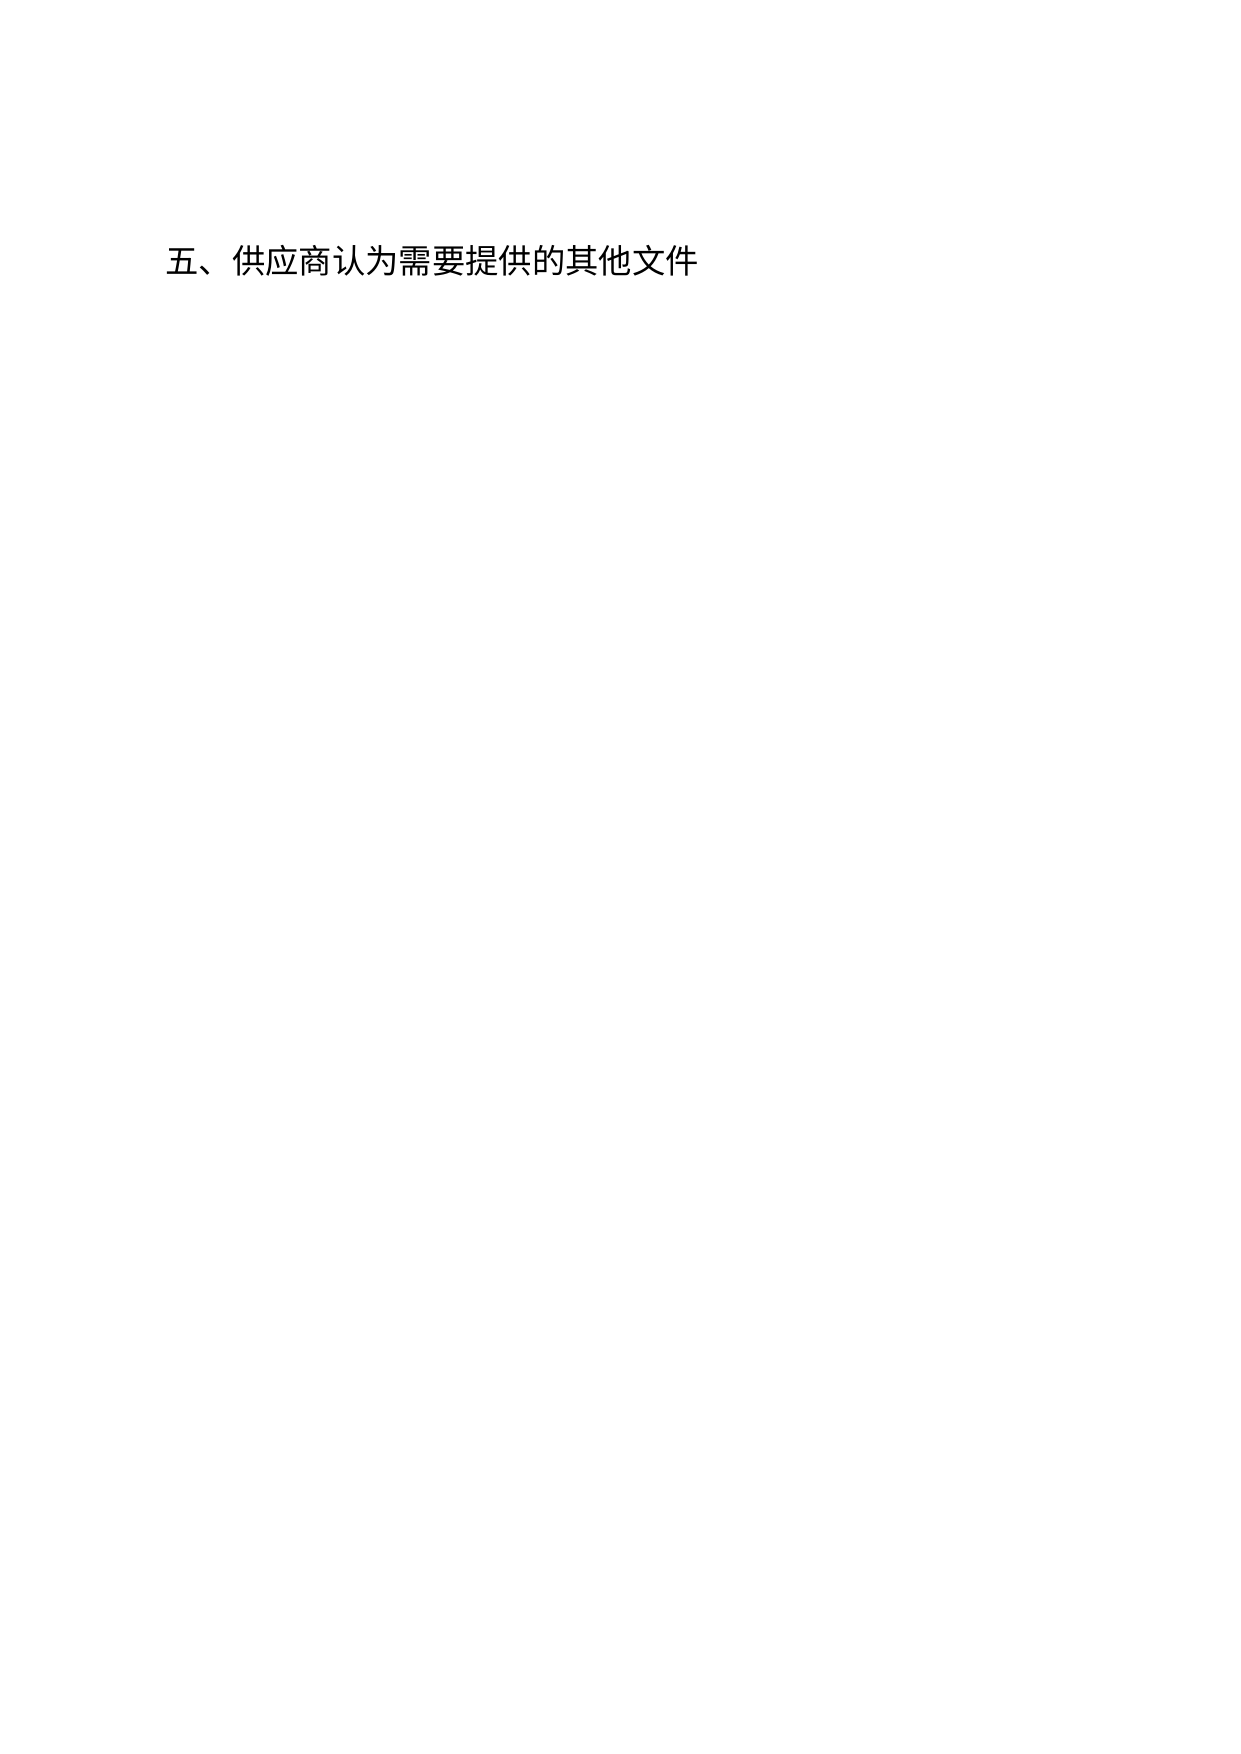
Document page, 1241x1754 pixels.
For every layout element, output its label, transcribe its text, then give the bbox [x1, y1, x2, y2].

text 五、供应商认为需要提供的其他文件 [165, 227, 1075, 292]
